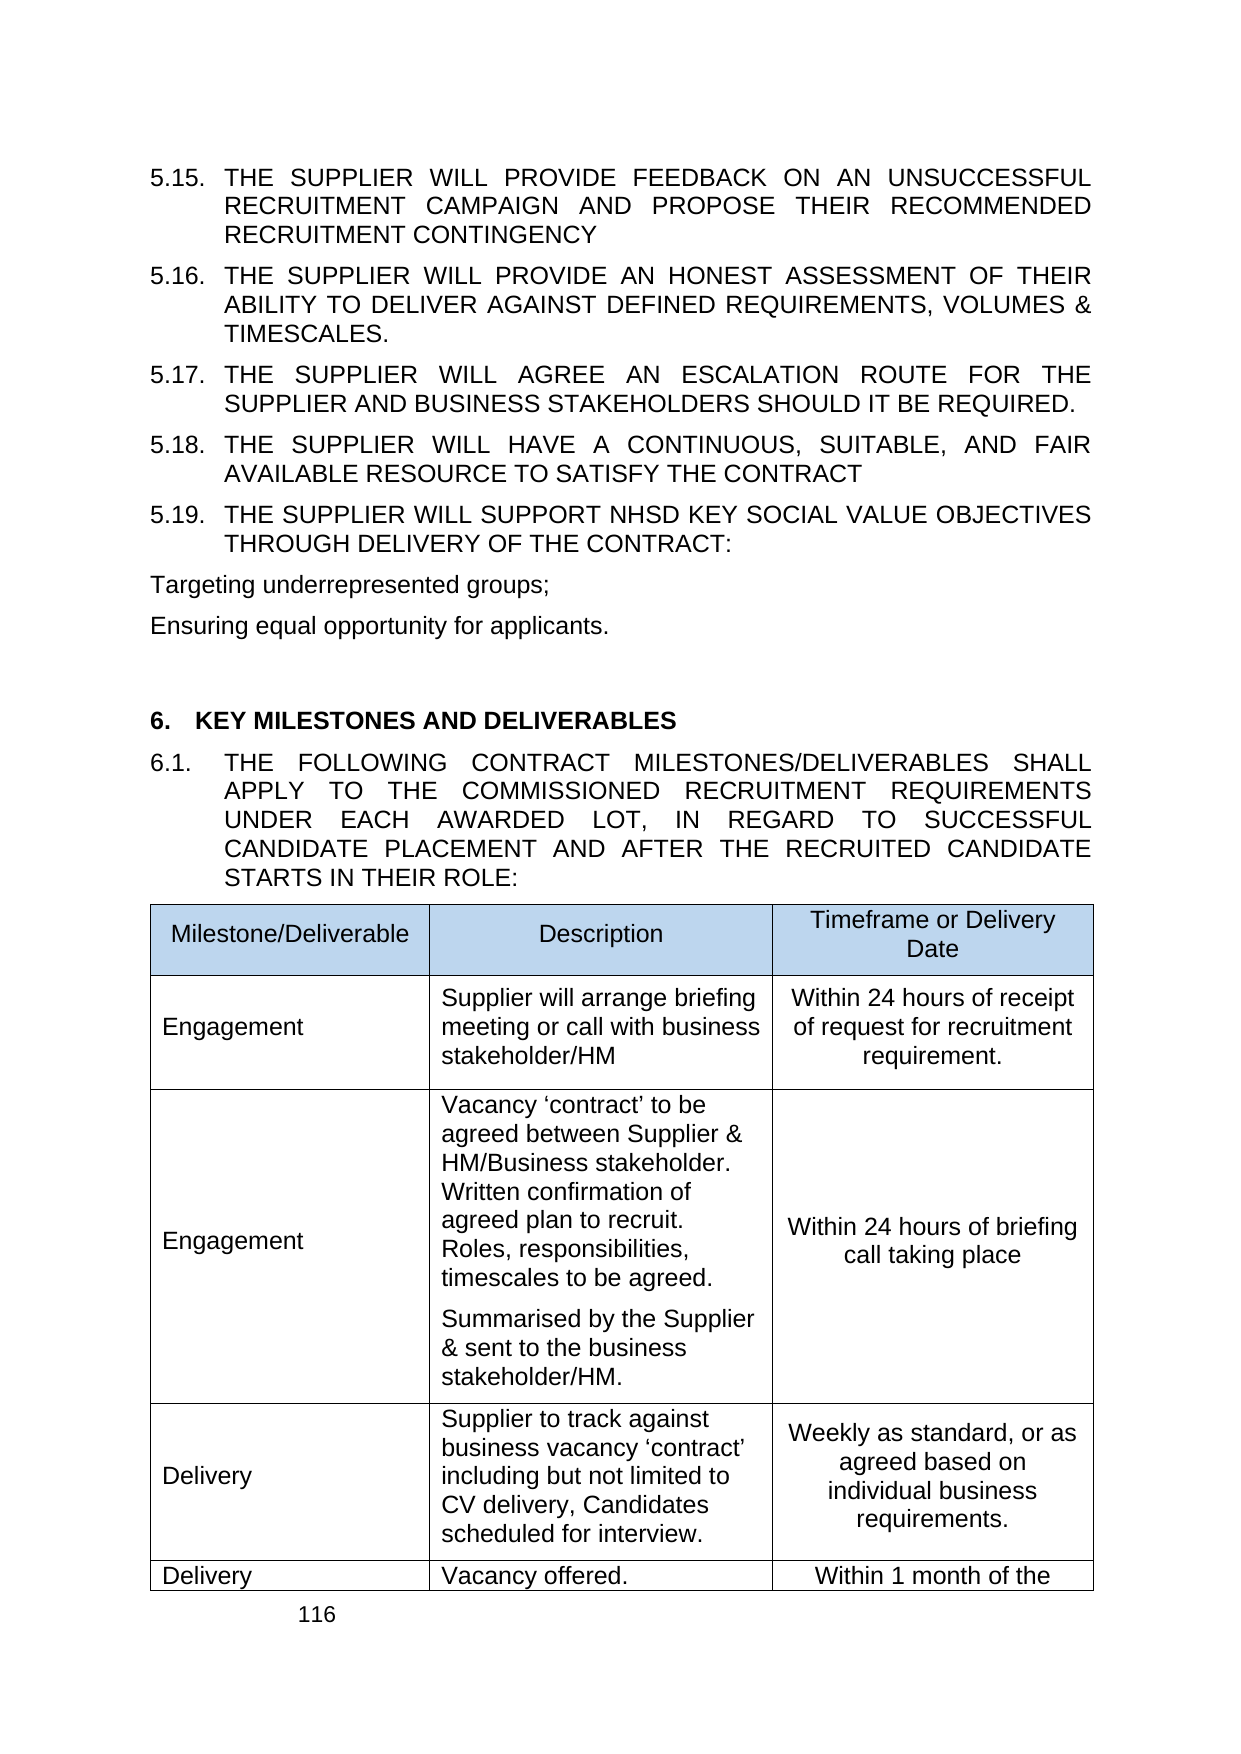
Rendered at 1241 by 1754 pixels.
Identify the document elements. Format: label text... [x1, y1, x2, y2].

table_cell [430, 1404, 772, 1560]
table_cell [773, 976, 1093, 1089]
subtitle The Supplier will support NHSD key social value objectives through delivery of the contract: [150, 500, 1093, 557]
subtitle The Supplier will provide an honest assessment of their ability to deliver against defined requirements, volumes & timescales. [150, 261, 1093, 347]
subtitle The Supplier will have a continuous, suitable, and fair available resource to satisfy the contract [150, 430, 1093, 487]
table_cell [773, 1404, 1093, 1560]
subtitle The Supplier will provide feedback on an unsuccessful recruitment campaign and propose their recommended recruitment contingency [150, 162, 1093, 249]
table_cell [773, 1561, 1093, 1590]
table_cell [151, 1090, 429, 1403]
subtitle Targeting underrepresented groups; [150, 570, 1093, 599]
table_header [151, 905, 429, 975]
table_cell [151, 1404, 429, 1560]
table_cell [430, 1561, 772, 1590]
subtitle The Supplier will agree an escalation route for the Supplier and Business stakeholders should it be required. [150, 360, 1093, 417]
subtitle Ensuring equal opportunity for applicants. [150, 611, 1093, 640]
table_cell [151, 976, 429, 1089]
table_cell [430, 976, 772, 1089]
subtitle The following Contract milestones/deliverables shall apply to the commissioned recruitment requirements under each awarded Lot, in regard to successful candidate placement and after the recruited candidate starts in their role: [150, 747, 1093, 891]
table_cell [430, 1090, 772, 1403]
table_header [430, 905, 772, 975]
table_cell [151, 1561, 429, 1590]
subtitle KEY MILESTONES AND DELIVERABLES [150, 706, 1093, 735]
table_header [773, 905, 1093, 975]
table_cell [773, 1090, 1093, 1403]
